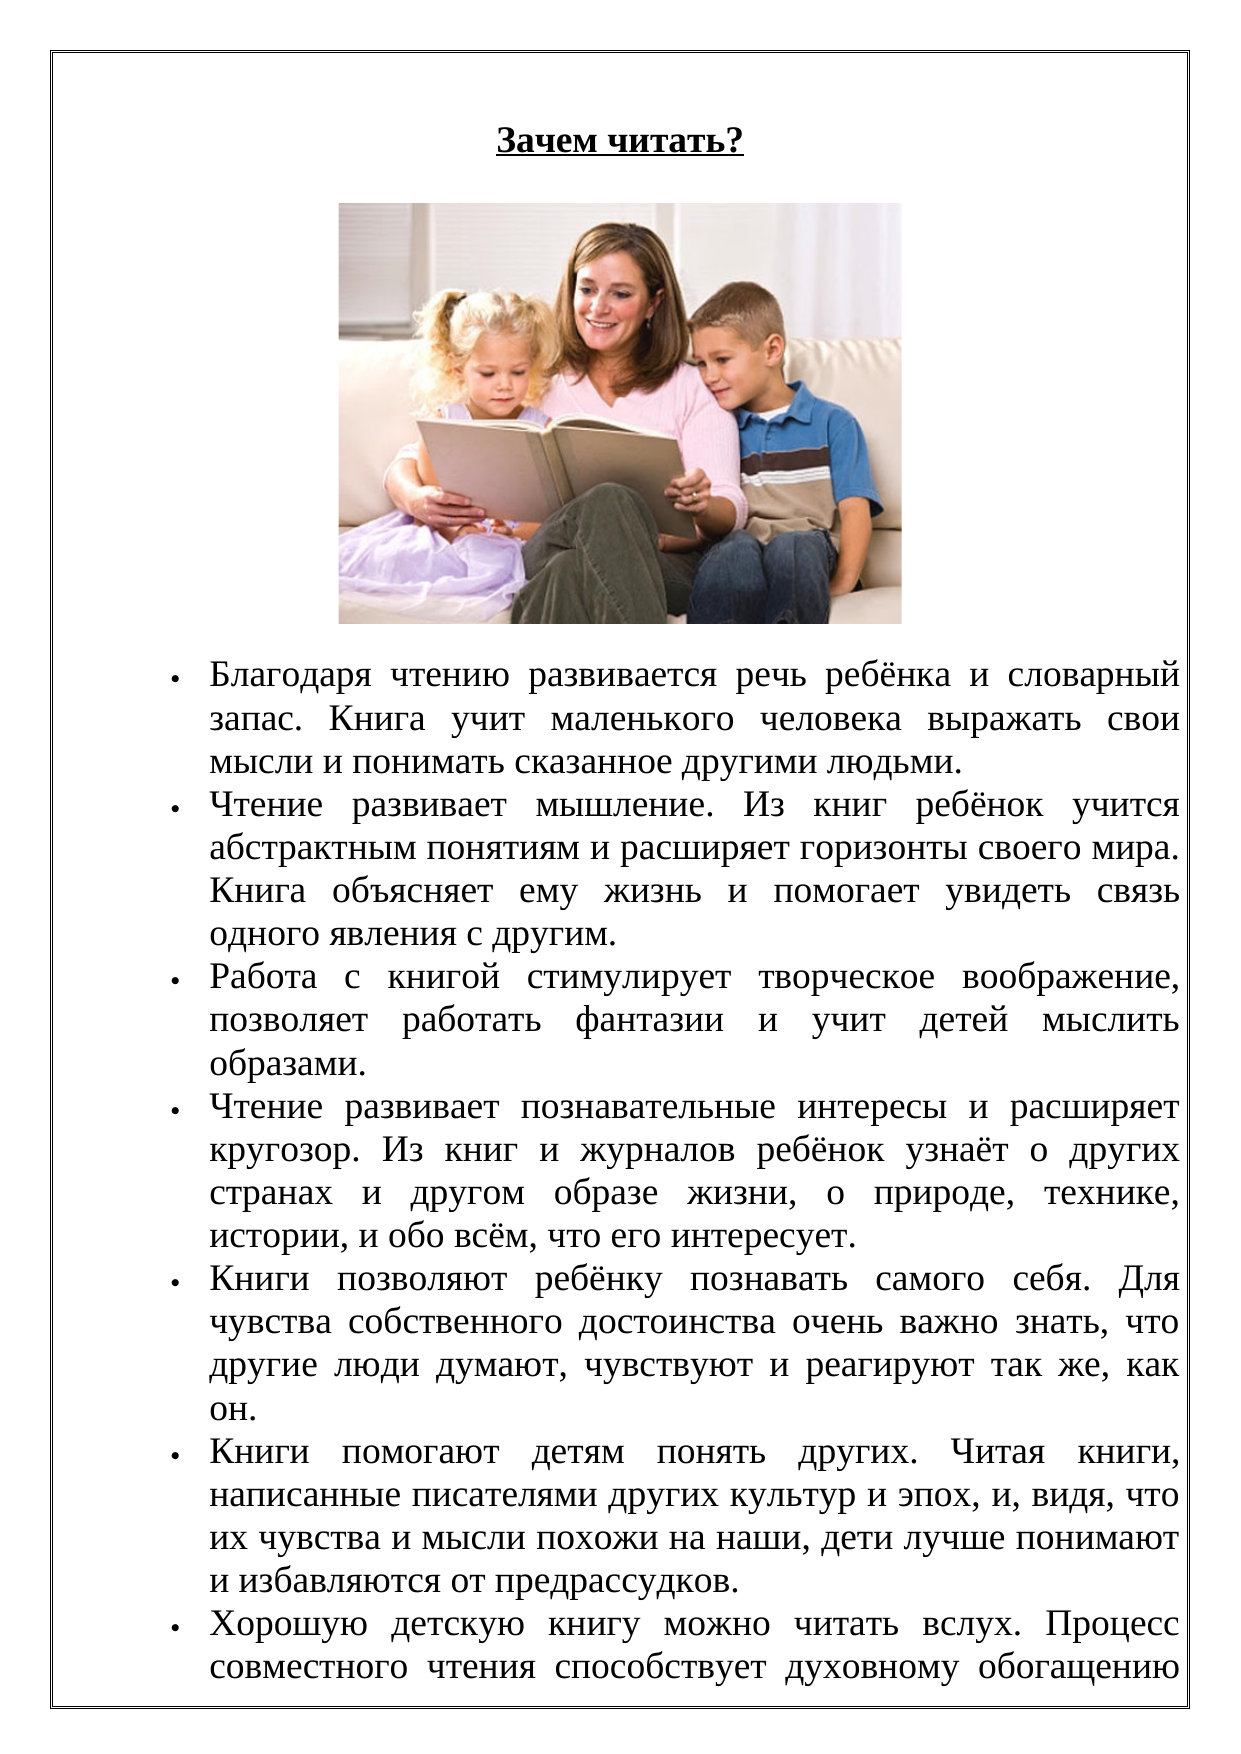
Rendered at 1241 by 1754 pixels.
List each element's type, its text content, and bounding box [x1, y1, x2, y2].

picture [338, 203, 902, 624]
list Работа с книгой стимулирует творческое воображение, позволяет работать фантазии и учит детей мыслить образами. [172, 954, 1181, 1083]
list Чтение развивает мышление. Из книг ребёнок учится абстрактным понятиям и расширяет горизонты своего мира. Книга объясняет ему жизнь и помогает увидеть связь одного явления с другим. [172, 781, 1181, 954]
list Книги позволяют ребёнку познавать самого себя. Для чувства собственного достоинства очень важно знать, что другие люди думают, чувствуют и реагируют так же, как он. [172, 1256, 1181, 1428]
list Благодаря чтению развивается речь ребёнка и словарный запас. Книга учит маленького человека выражать свои мысли и понимать сказанное другими людьми. [172, 652, 1181, 781]
text Зачем читать? [59, 117, 1181, 160]
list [172, 1601, 1181, 1687]
list Книги помогают детям понять других. Читая книги, написанные писателями других культур и эпох, и, видя, что их чувства и мысли похожи на наши, дети лучше понимают и избавляются от предрассудков. [172, 1428, 1181, 1601]
list Чтение развивает познавательные интересы и расширяет кругозор. Из книг и журналов ребёнок узнаёт о других странах и другом образе жизни, о природе, технике, истории, и обо всём, что его интересует. [172, 1083, 1181, 1256]
